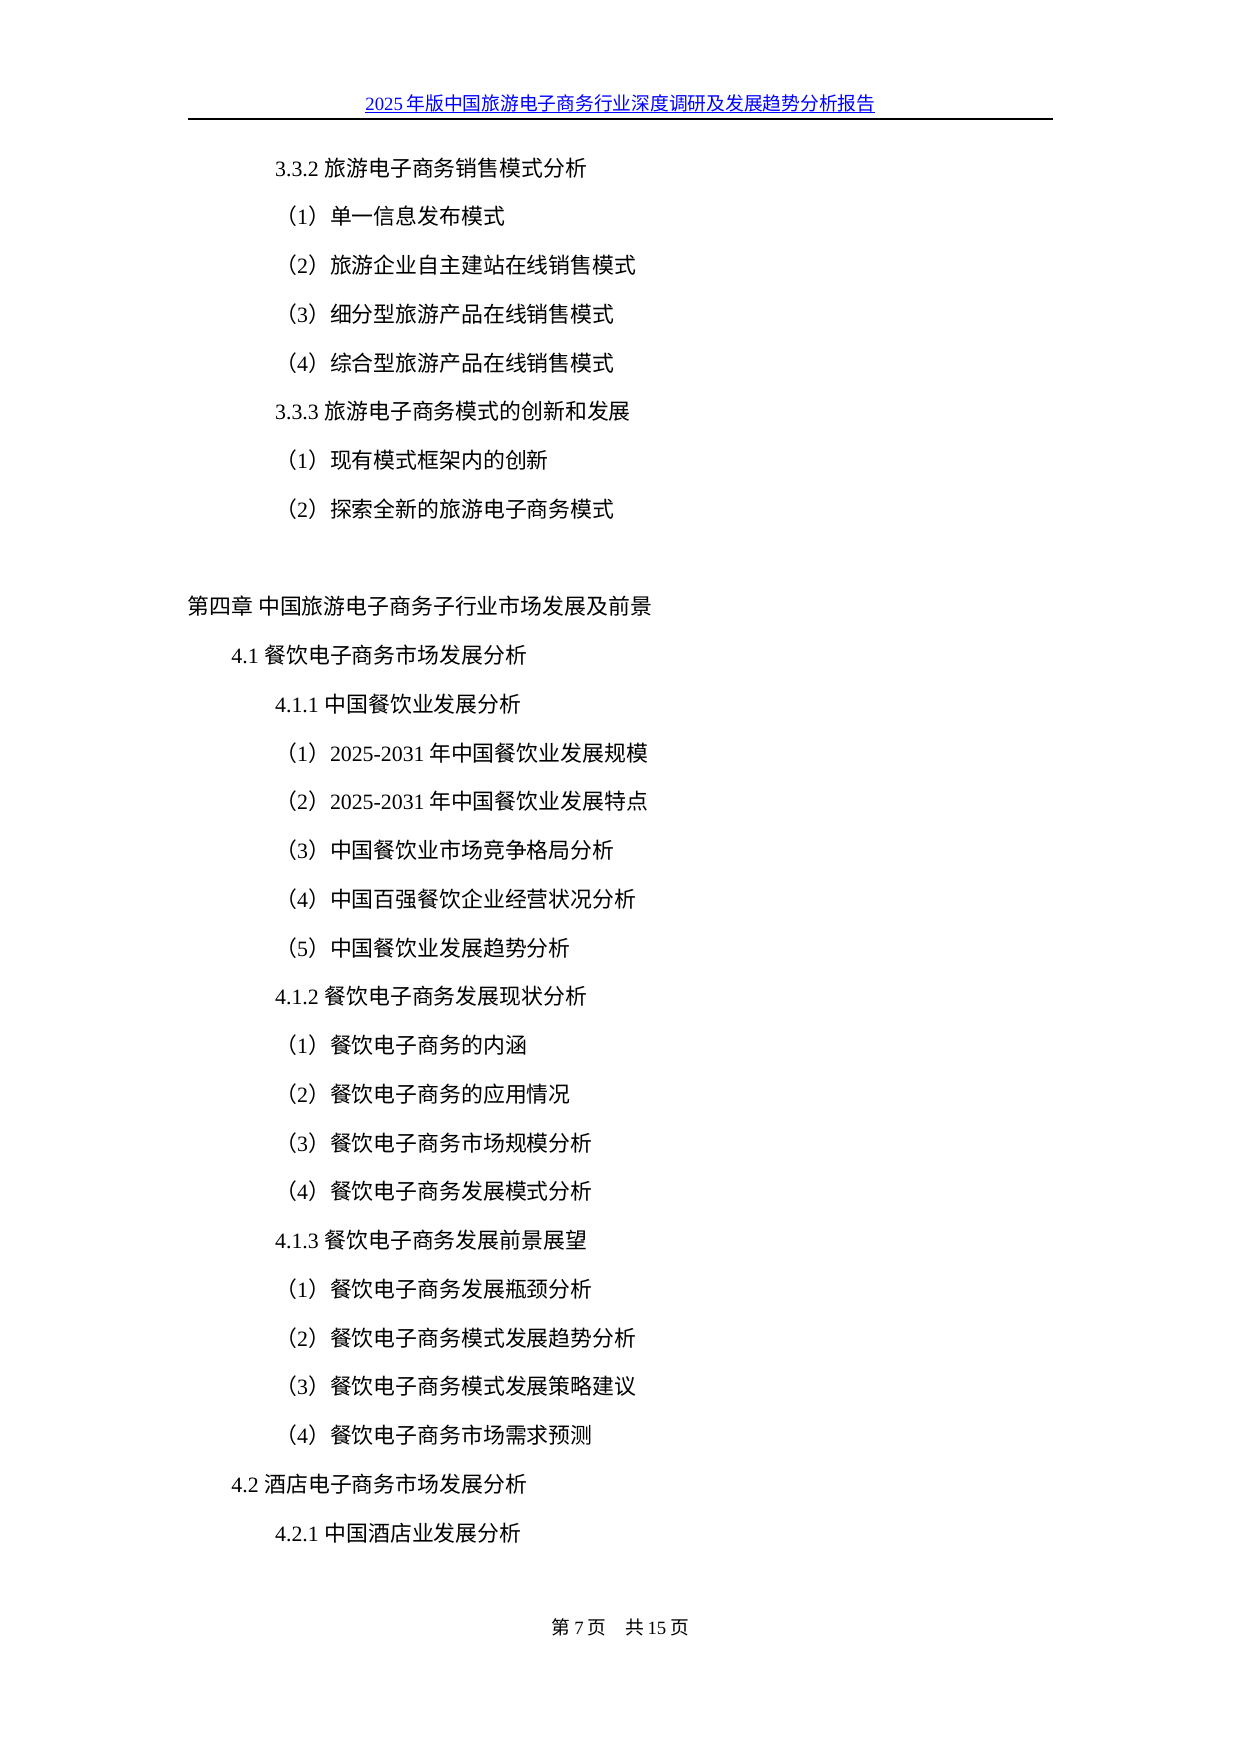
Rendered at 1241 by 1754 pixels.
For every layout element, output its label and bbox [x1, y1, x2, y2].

text [187, 150, 1053, 1548]
